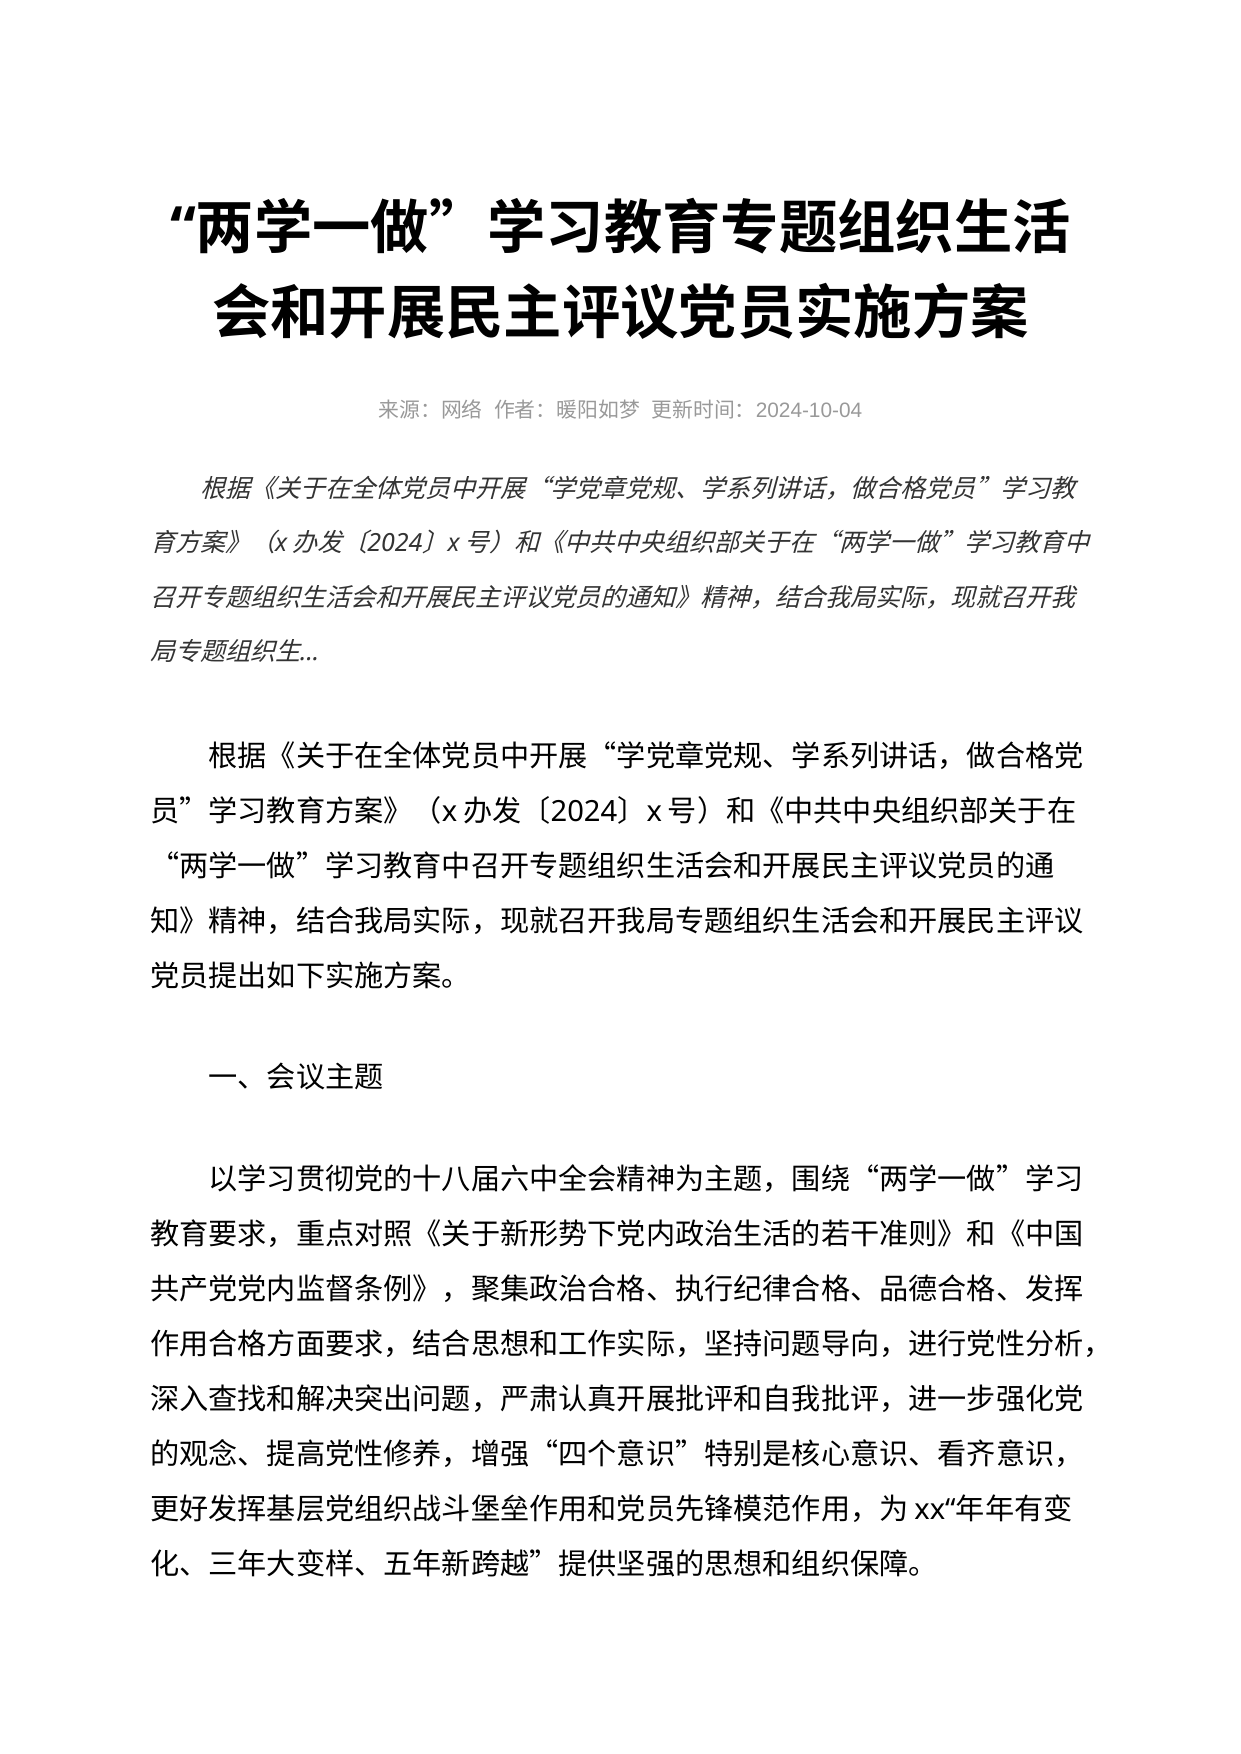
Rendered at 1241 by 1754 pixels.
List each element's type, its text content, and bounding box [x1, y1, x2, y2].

text 根据《关于在全体党员中开展“学党章党规、学系列讲话，做合格党员”学习教育方案》（x办发〔2024〕x号）和《中共中央组织部关于在“两学一做”学习教育中召开专题组织生活会和开展民主评议党员的通知》精神，结合我局实际，现就召开我局专题组织生活会和开展民主评议党员提出如下实施方案。 [150, 733, 1090, 994]
text 一、会议主题 [150, 1054, 1090, 1096]
subtitle “两学一做”学习教育专题组织生活会和开展民主评议党员实施方案 [150, 181, 1090, 351]
text 来源：网络 作者：暖阳如梦 更新时间：2024-10-04 [150, 397, 1090, 421]
text 以学习贯彻党的十八届六中全会精神为主题，围绕“两学一做”学习教育要求，重点对照《关于新形势下党内政治生活的若干准则》和《中国共产党党内监督条例》，聚集政治合格、执行纪律合格、品德合格、发挥作用合格方面要求，结合思想和工作实际，坚持问题导向，进行党性分析，深入查找和解决突出问题，严肃认真开展批评和自我批评，进一步强化党的观念、提高党性修养，增强“四个意识”特别是核心意识、看齐意识，更好发挥基层党组织战斗堡垒作用和党员先锋模范作用，为xx“年年有变化、三年大变样、五年新跨越”提供坚强的思想和组织保障。 [150, 1156, 1090, 1582]
text 根据《关于在全体党员中开展“学党章党规、学系列讲话，做合格党员”学习教育方案》（x办发〔2024〕x号）和《中共中央组织部关于在“两学一做”学习教育中召开专题组织生活会和开展民主评议党员的通知》精神，结合我局实际，现就召开我局专题组织生... [150, 468, 1090, 668]
